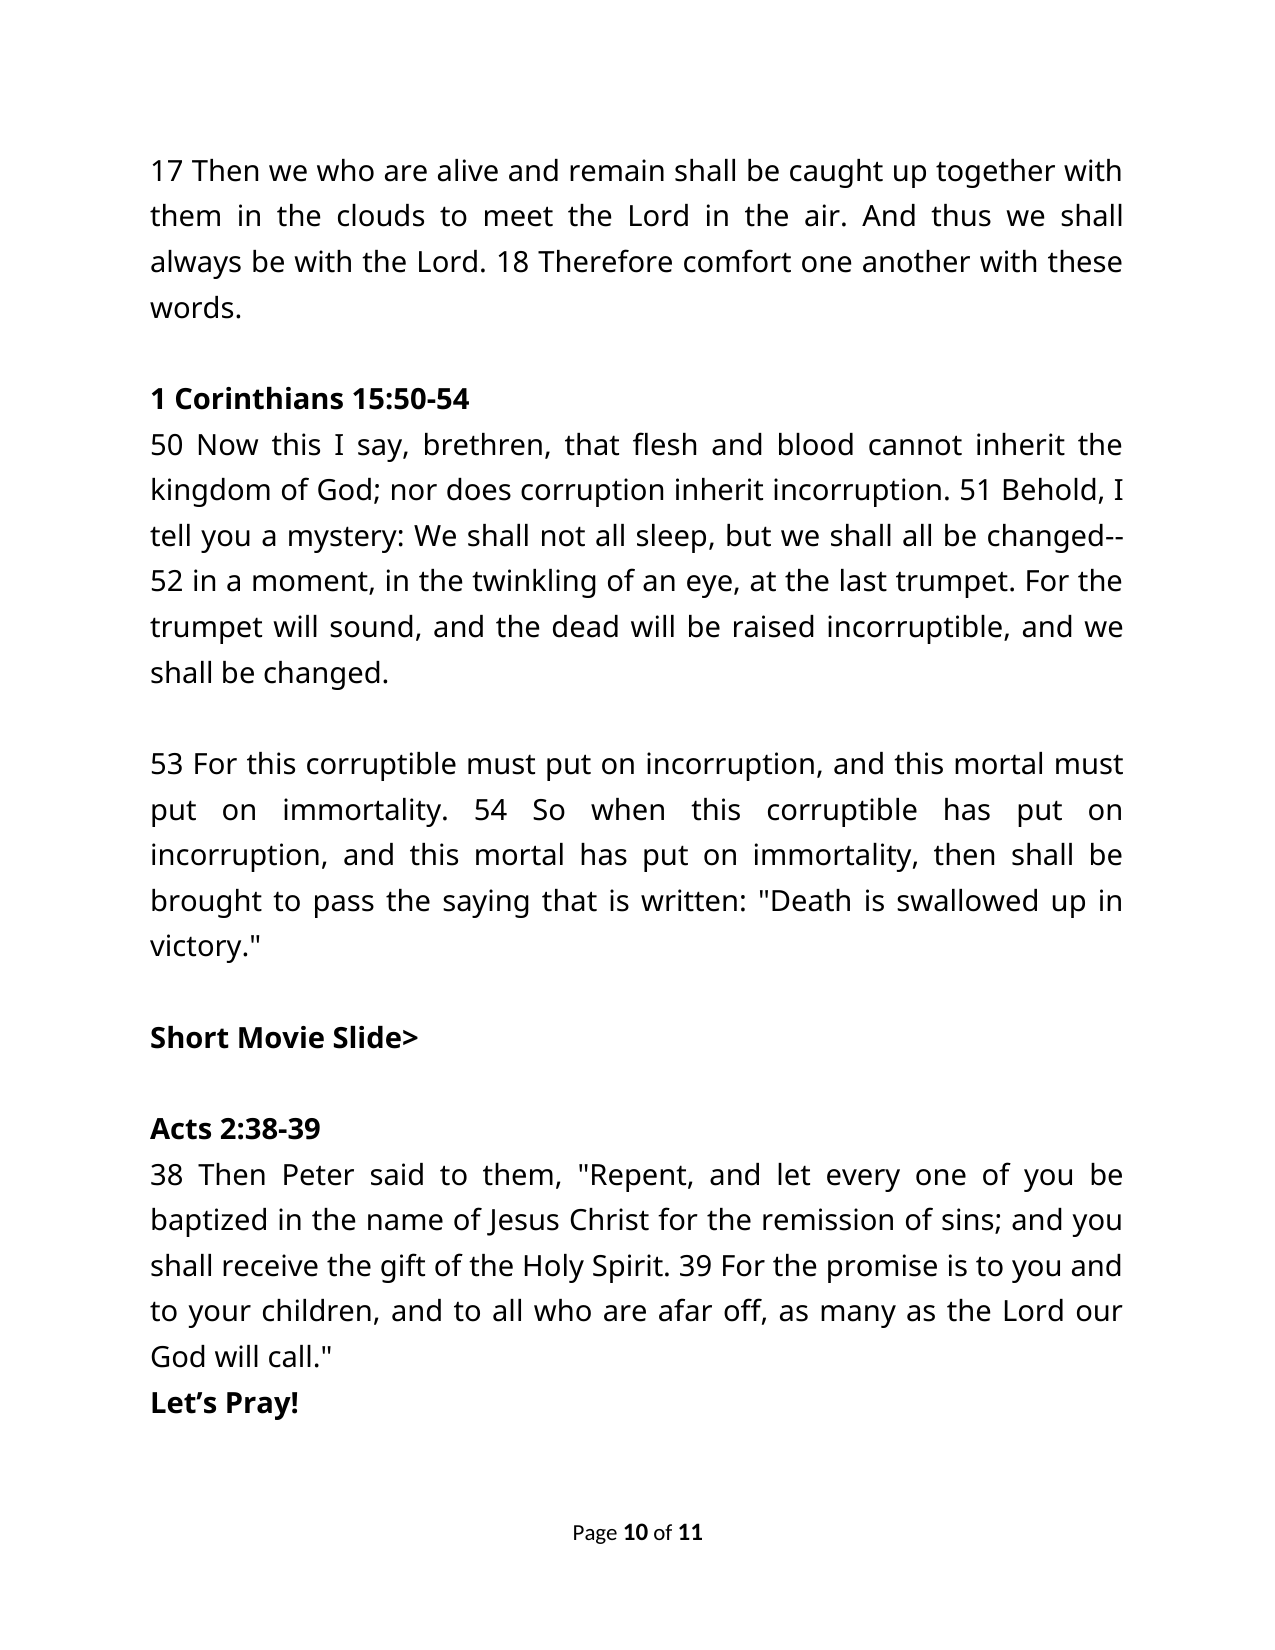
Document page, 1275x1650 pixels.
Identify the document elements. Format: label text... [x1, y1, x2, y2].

text Let’s Pray! [150, 1382, 1125, 1422]
text Acts 2:38-39 [150, 1108, 1125, 1148]
text 50 Now this I say, brethren, that flesh and blood cannot inherit the kingdom of God; nor does corruption inherit incorruption. 51 Behold, I tell you a mystery: We shall not all sleep, but we shall all be changed-- 52 in a moment, in the twinkling of an eye, at the last trumpet. For the trumpet will sound, and the dead will be raised incorruptible, and we shall be changed. [150, 424, 1125, 692]
text 38 Then Peter said to them, "Repent, and let every one of you be baptized in the name of Jesus Christ for the remission of sins; and you shall receive the gift of the Holy Spirit. 39 For the promise is to you and to your children, and to all who are afar off, as many as the Lord our God will call." [150, 1154, 1125, 1376]
text Short Movie Slide> [150, 1017, 1125, 1057]
text 53 For this corruptible must put on incorruption, and this mortal must put on immortality. 54 So when this corruptible has put on incorruption, and this mortal has put on immortality, then shall be brought to pass the saying that is written: "Death is swallowed up in victory." [150, 743, 1125, 965]
text 1 Corinthians 15:50-54 [150, 378, 1125, 418]
text 17 Then we who are alive and remain shall be caught up together with them in the clouds to meet the Lord in the air. And thus we shall always be with the Lord. 18 Therefore comfort one another with these words. [150, 150, 1125, 327]
